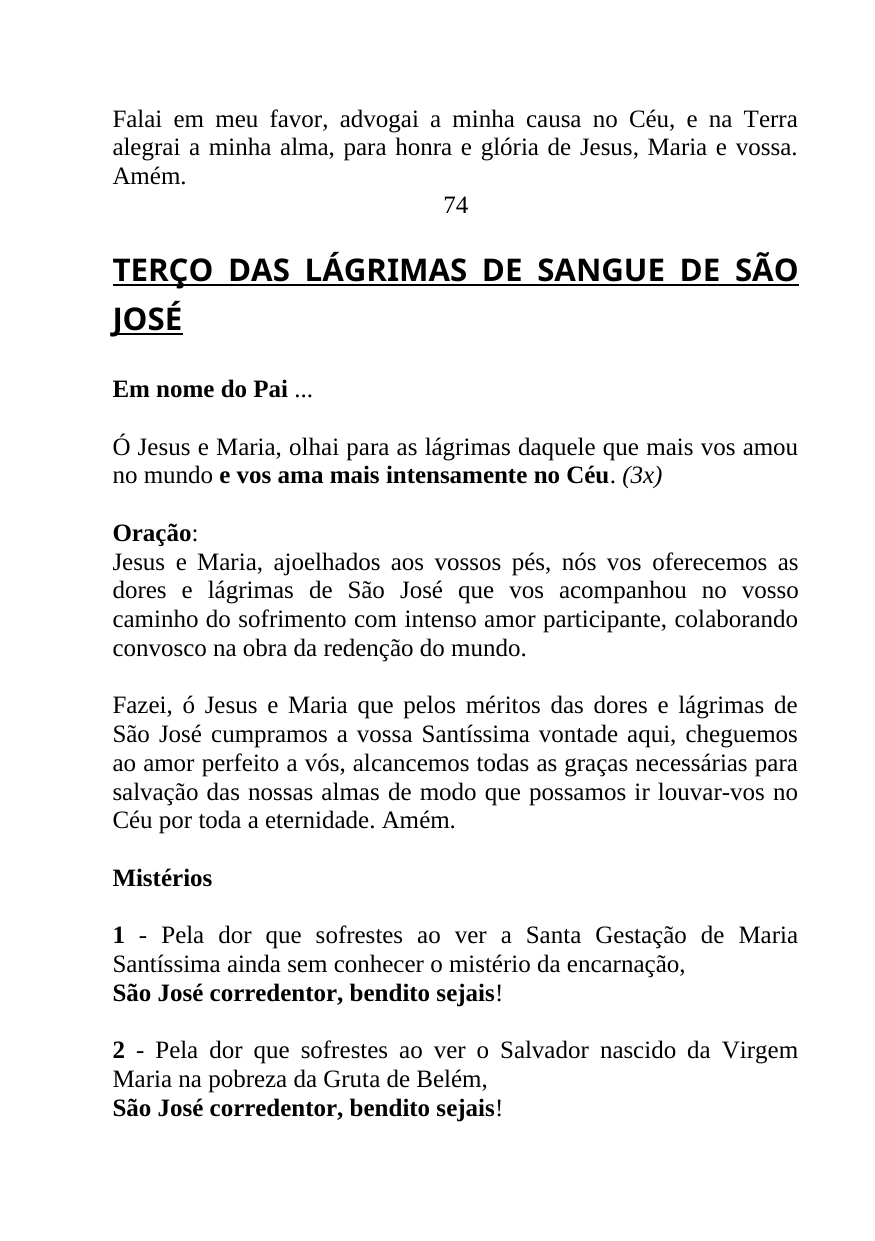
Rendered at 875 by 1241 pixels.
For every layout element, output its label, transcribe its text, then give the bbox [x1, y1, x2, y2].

text Fazei, ó Jesus e Maria que pelos méritos das dores e lágrimas de São José cumpramos a vossa Santíssima vontade aqui, cheguemos ao amor perfeito a vós, alcancemos todas as graças necessárias para salvação das nossas almas de modo que possamos ir louvar-vos no Céu por toda a eternidade. Amém. [112, 690, 799, 834]
text 2 - Pela dor que sofrestes ao ver o Salvador nascido da Virgem Maria na pobreza da Gruta de Belém, [112, 1035, 799, 1093]
text São José corredentor, bendito sejais! [112, 978, 799, 1007]
text 74 [112, 190, 799, 219]
text TERÇO DAS LÁGRIMAS DE SANGUE DE SÃO JOSÉ [112, 285, 799, 339]
text Falai em meu favor, advogai a minha causa no Céu, e na Terra alegrai a minha alma, para honra e glória de Jesus, Maria e vossa. Amém. [112, 104, 799, 190]
text Ó Jesus e Maria, olhai para as lágrimas daquele que mais vos amou no mundo e vos ama mais intensamente no Céu. (3x) [112, 432, 799, 489]
text TERÇO DAS LÁGRIMAS DE SANGUE DE SÃO JOSÉ [112, 247, 799, 284]
text Jesus e Maria, ajoelhados aos vossos pés, nós vos oferecemos as dores e lágrimas de São José que vos acompanhou no vosso caminho do sofrimento com intenso amor participante, colaborando convosco na obra da redenção do mundo. [112, 547, 799, 662]
text 1 - Pela dor que sofrestes ao ver a Santa Gestação de Maria Santíssima ainda sem conhecer o mistério da encarnação, [112, 920, 799, 978]
text São José corredentor, bendito sejais! [112, 1093, 799, 1122]
text Mistérios [112, 863, 799, 892]
text Oração: [112, 518, 799, 547]
text Em nome do Pai ... [112, 374, 799, 403]
